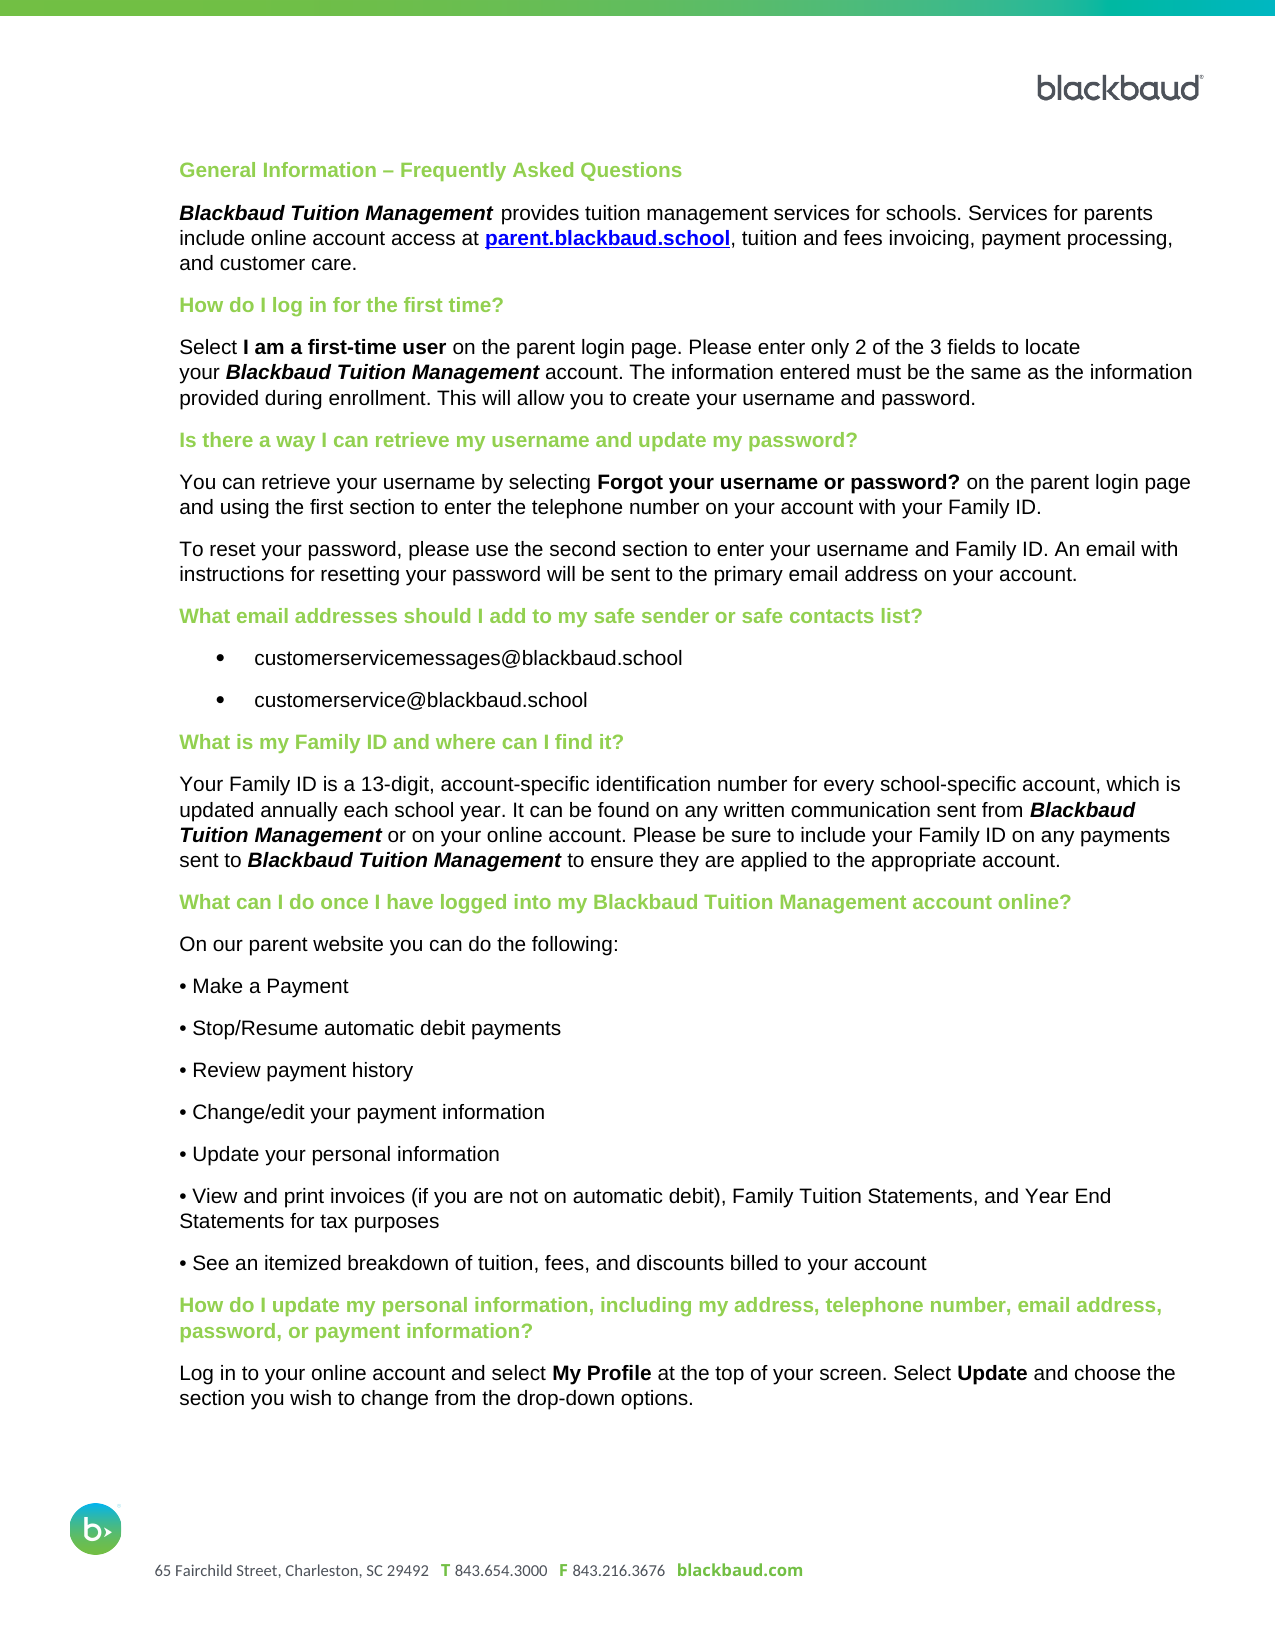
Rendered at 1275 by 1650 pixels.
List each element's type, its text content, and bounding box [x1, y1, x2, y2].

picture [1031, 67, 1206, 107]
text • Change/edit your payment information [179, 1100, 1210, 1124]
text On our parent website you can do the following: [179, 932, 1210, 956]
text What is my Family ID and where can I find it? [179, 730, 1210, 754]
text You can retrieve your username by selecting Forgot your username or password? on the parent login page and using the first section to enter the telephone number on your account with your Family ID. [179, 469, 1210, 519]
text General Information – Frequently Asked Questions [179, 158, 1210, 182]
text Log in to your online account and select My Profile at the top of your screen. Select Update and choose the section you wish to change from the drop-down options. [179, 1361, 1210, 1410]
text • View and print invoices (if you are not on automatic debit), Family Tuition Statements, and Year End Statements for tax purposes [179, 1184, 1210, 1233]
text Select I am a first-time user on the parent login page. Please enter only 2 of the 3 fields to locate your Blackbaud Tuition Management account. The information entered must be the same as the information provided during enrollment. This will allow you to create your username and password. [179, 335, 1210, 409]
text • Review payment history [179, 1058, 1210, 1082]
list customerservice@blackbaud.school [217, 688, 1210, 712]
list customerservicemessages@blackbaud.school [217, 646, 1210, 670]
picture [70, 1503, 122, 1555]
text How do I log in for the first time? [179, 293, 1210, 317]
text • Stop/Resume automatic debit payments [179, 1016, 1210, 1040]
text • Update your personal information [179, 1142, 1210, 1166]
text What can I do once I have logged into my Blackbaud Tuition Management account online? [179, 890, 1210, 914]
text What email addresses should I add to my safe sender or safe contacts list? [179, 604, 1210, 628]
text Blackbaud Tuition Management provides tuition management services for schools. Services for parents include online account access at parent.blackbaud.school, tuition and fees invoicing, payment processing, and customer care. [179, 200, 1210, 275]
text • See an itemized breakdown of tuition, fees, and discounts billed to your account [179, 1251, 1210, 1275]
text Your Family ID is a 13-digit, account-specific identification number for every school-specific account, which is updated annually each school year. It can be found on any written communication sent from Blackbaud Tuition Management or on your online account. Please be sure to include your Family ID on any payments sent to Blackbaud Tuition Management to ensure they are applied to the appropriate account. [179, 772, 1210, 872]
text To reset your password, please use the second section to enter your username and Family ID. An email with instructions for resetting your password will be sent to the primary email address on your account. [179, 537, 1210, 586]
text How do I update my personal information, including my address, telephone number, email address, password, or payment information? [179, 1293, 1210, 1342]
picture [0, 0, 1275, 16]
text Is there a way I can retrieve my username and update my password? [179, 427, 1210, 451]
text • Make a Payment [179, 974, 1210, 998]
